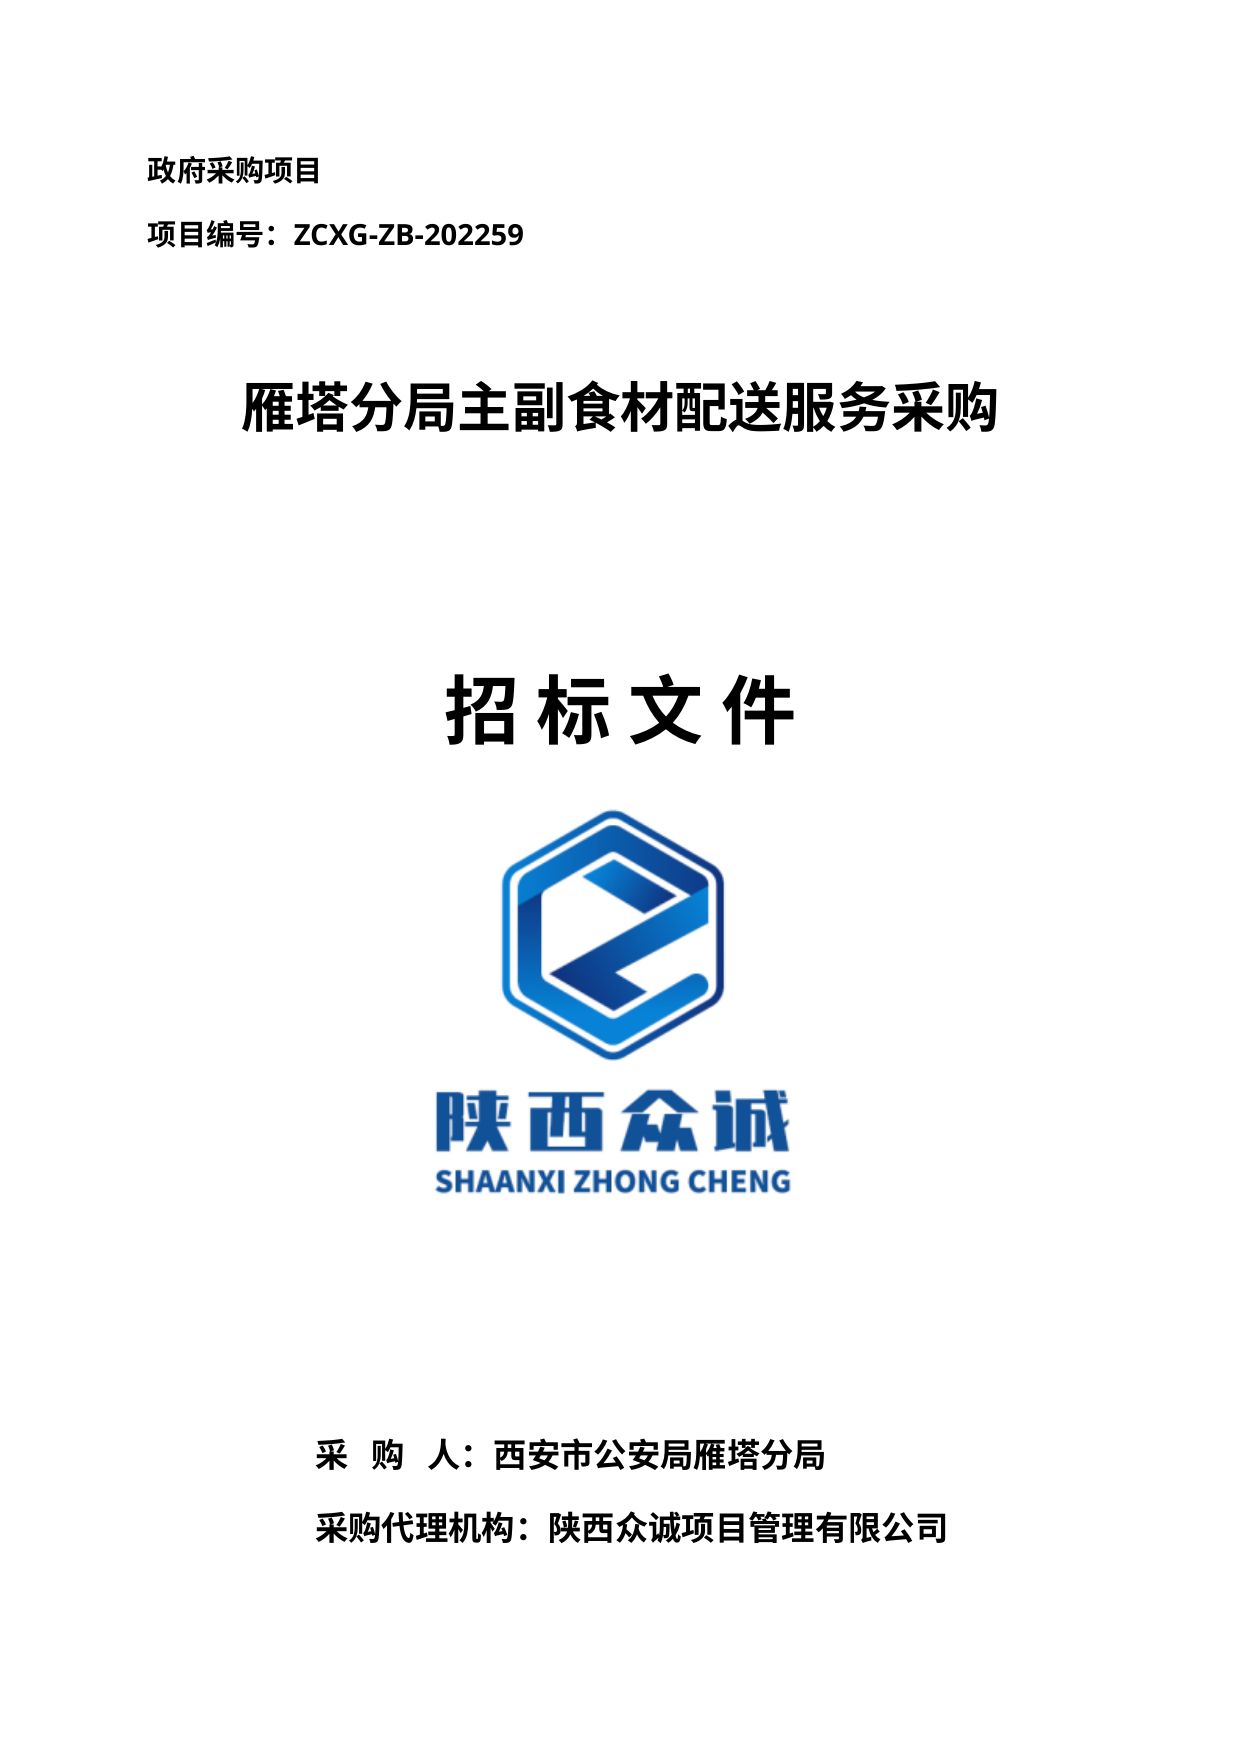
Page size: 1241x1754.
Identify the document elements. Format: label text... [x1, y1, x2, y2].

text 政府采购项目 [148, 148, 1026, 190]
text 采购代理机构：陕西众诚项目管理有限公司 [148, 1501, 1093, 1549]
text 项目编号：ZCXG-ZB-202259 [148, 211, 1093, 253]
picture [370, 785, 855, 1225]
text 雁塔分局主副食材配送服务采购 [148, 365, 1093, 443]
text 采 购 人：西安市公安局雁塔分局 [148, 1429, 1093, 1477]
text 招 标 文 件 [148, 651, 1093, 760]
